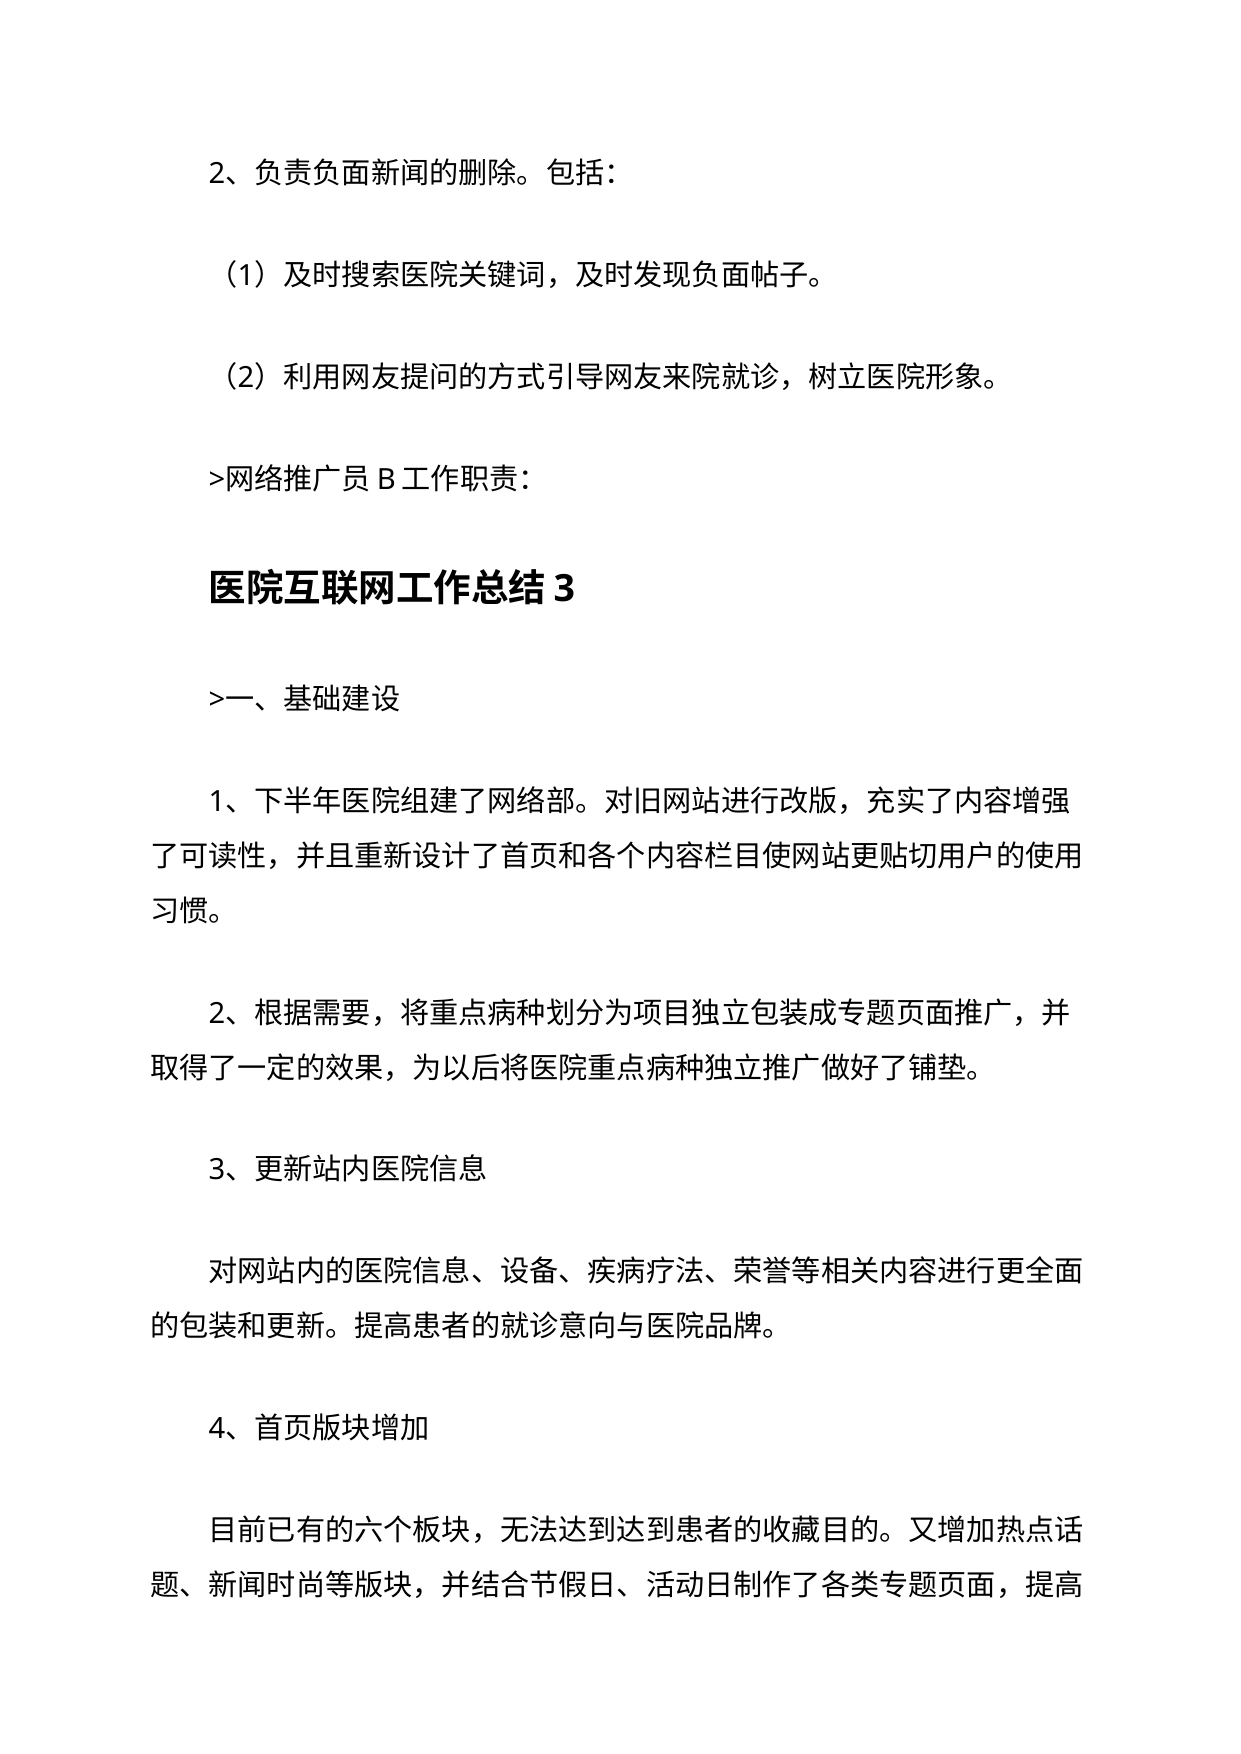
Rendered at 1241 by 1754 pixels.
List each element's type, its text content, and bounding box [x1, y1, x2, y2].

text 对网站内的医院信息、设备、疾病疗法、荣誉等相关内容进行更全面的包装和更新。提高患者的就诊意向与医院品牌。 [150, 1248, 1090, 1345]
text （1）及时搜索医院关键词，及时发现负面帖子。 [150, 252, 1090, 294]
text 2、根据需要，将重点病种划分为项目独立包装成专题页面推广，并取得了一定的效果，为以后将医院重点病种独立推广做好了铺垫。 [150, 989, 1090, 1086]
text 1、下半年医院组建了网络部。对旧网站进行改版，充实了内容增强了可读性，并且重新设计了首页和各个内容栏目使网站更贴切用户的使用习惯。 [150, 777, 1090, 930]
text >网络推广员B工作职责： [150, 456, 1090, 498]
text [150, 1507, 1090, 1604]
text （2）利用网友提问的方式引导网友来院就诊，树立医院形象。 [150, 354, 1090, 396]
text >一、基础建设 [150, 676, 1090, 718]
text 2、负责负面新闻的删除。包括： [150, 150, 1090, 192]
text 3、更新站内医院信息 [150, 1146, 1090, 1188]
text 4、首页版块增加 [150, 1404, 1090, 1447]
text 医院互联网工作总结3 [150, 558, 1090, 612]
